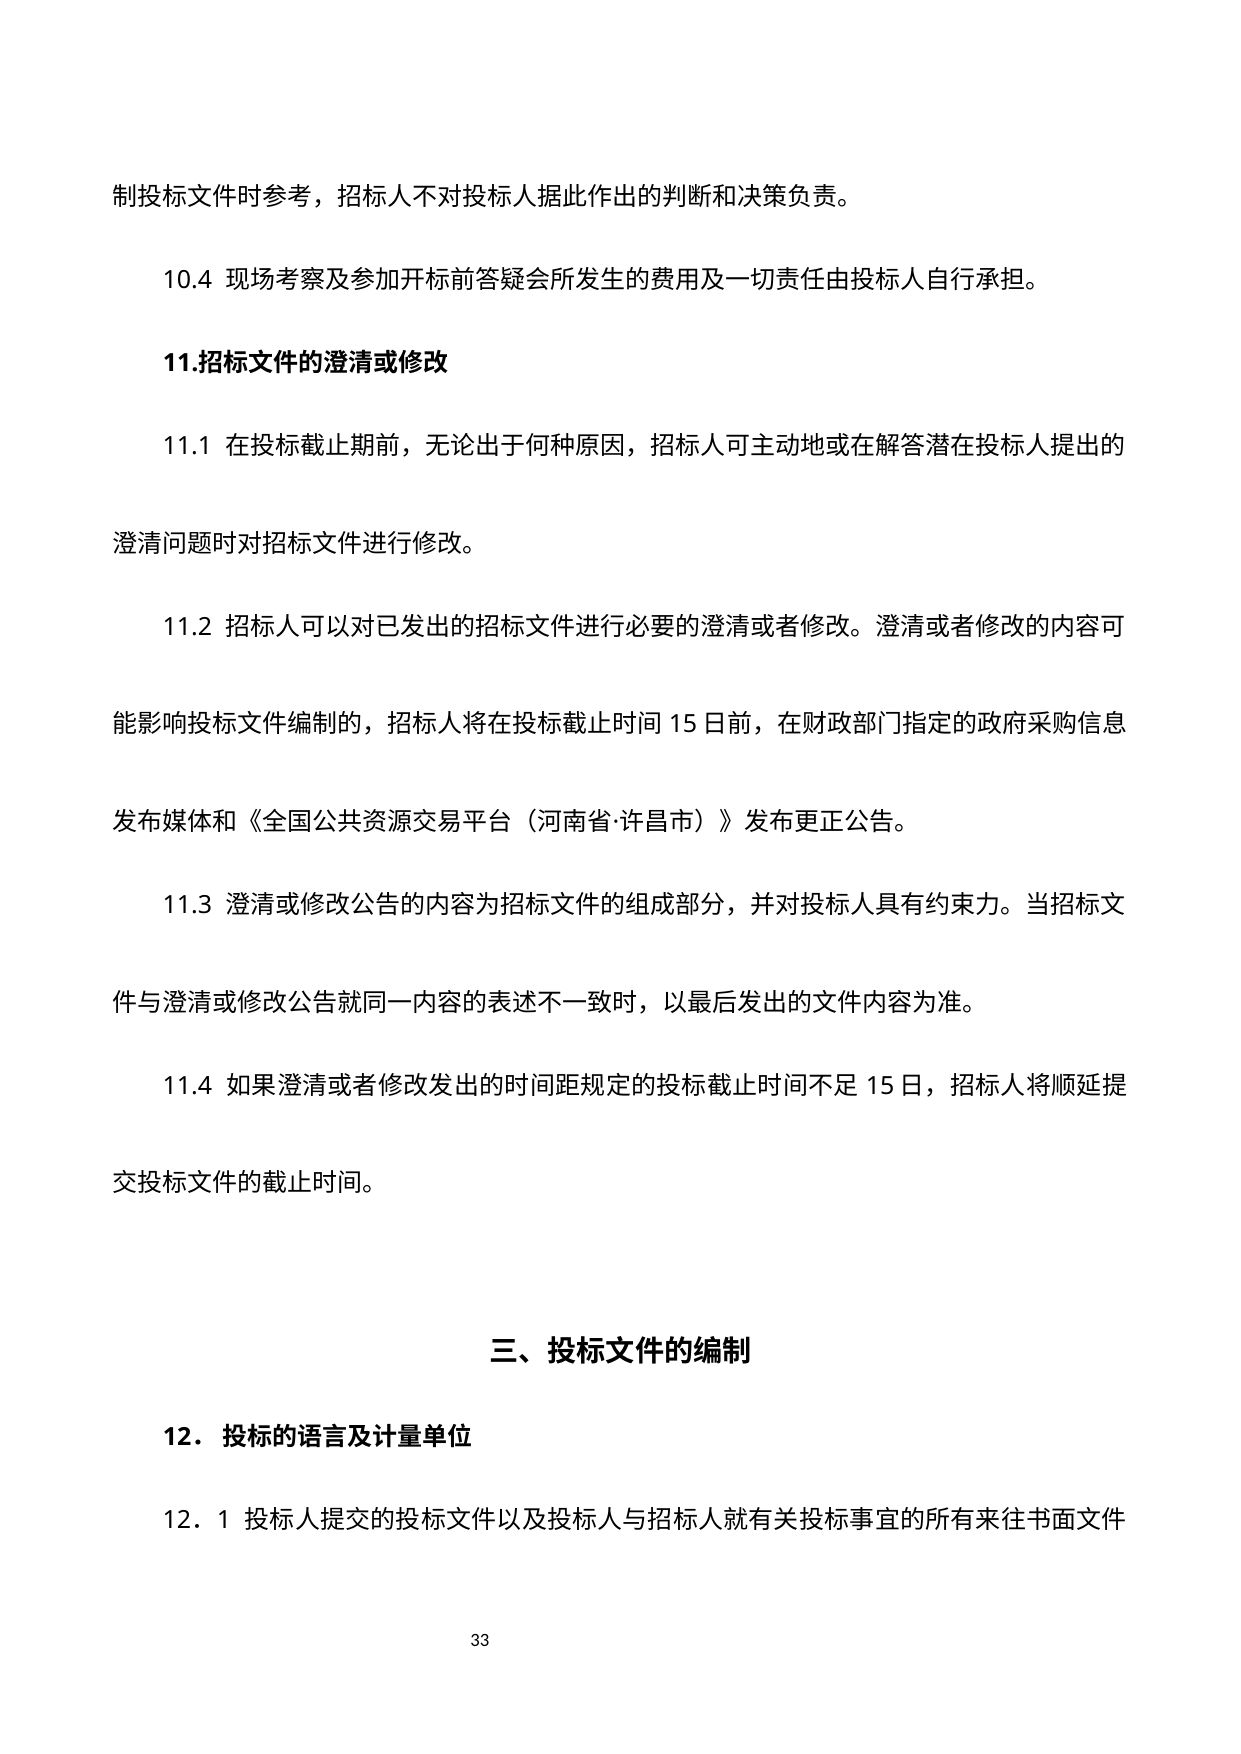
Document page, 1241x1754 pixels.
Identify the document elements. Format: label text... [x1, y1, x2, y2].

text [112, 162, 1128, 227]
text 11.3 澄清或修改公告的内容为招标文件的组成部分，并对投标人具有约束力。当招标文件与澄清或修改公告就同一内容的表述不一致时，以最后发出的文件内容为准。 [112, 870, 1128, 1033]
text 三、投标文件的编制 [112, 1316, 1128, 1381]
text 12． 投标的语言及计量单位 [112, 1402, 1128, 1467]
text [112, 1485, 1128, 1550]
text 10.4 现场考察及参加开标前答疑会所发生的费用及一切责任由投标人自行承担。 [112, 245, 1128, 310]
text 11.2 招标人可以对已发出的招标文件进行必要的澄清或者修改。澄清或者修改的内容可能影响投标文件编制的，招标人将在投标截止时间15日前，在财政部门指定的政府采购信息发布媒体和《全国公共资源交易平台（河南省·许昌市）》发布更正公告。 [112, 592, 1128, 852]
text 11.1 在投标截止期前，无论出于何种原因，招标人可主动地或在解答潜在投标人提出的澄清问题时对招标文件进行修改。 [112, 411, 1128, 574]
text 11.招标文件的澄清或修改 [112, 328, 1128, 393]
text 11.4 如果澄清或者修改发出的时间距规定的投标截止时间不足15日，招标人将顺延提交投标文件的截止时间。 [112, 1051, 1128, 1213]
